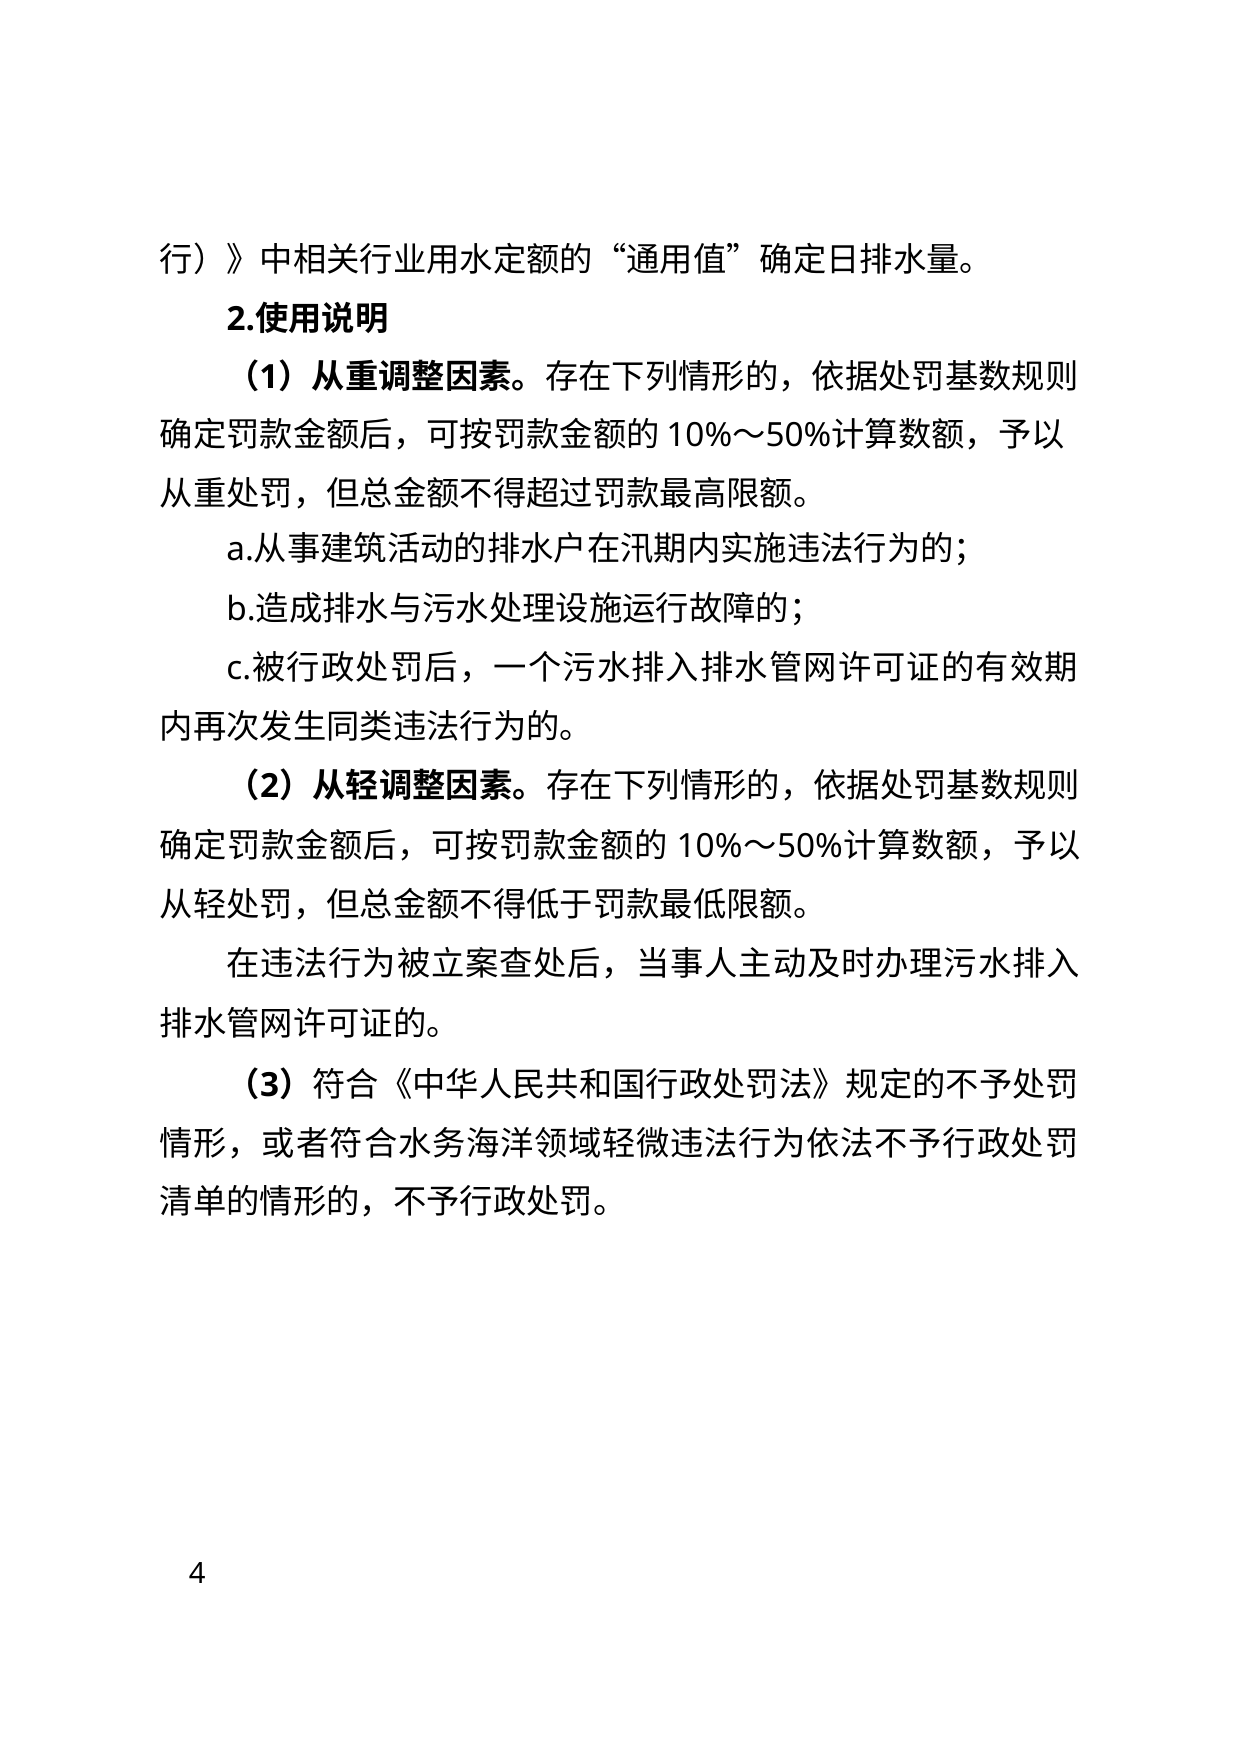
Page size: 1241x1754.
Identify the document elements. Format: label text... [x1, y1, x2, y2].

text （2）从轻调整因素。存在下列情形的，依据处罚基数规则确定罚款金额后，可按罚款金额的10%～50%计算数额，予以从轻处罚，但总金额不得低于罚款最低限额。 [159, 754, 1081, 932]
text b.造成排水与污水处理设施运行故障的； [159, 576, 1081, 635]
text 在违法行为被立案查处后，当事人主动及时办理污水排入排水管网许可证的。 [159, 932, 1081, 1050]
text 2.使用说明 [159, 283, 1081, 342]
text c.被行政处罚后，一个污水排入排水管网许可证的有效期内再次发生同类违法行为的。 [159, 635, 1081, 754]
text a.从事建筑活动的排水户在汛期内实施违法行为的； [159, 517, 1081, 576]
text （3）符合《中华人民共和国行政处罚法》规定的不予处罚情形，或者符合水务海洋领域轻微违法行为依法不予行政处罚清单的情形的，不予行政处罚。 [159, 1050, 1081, 1225]
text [159, 225, 1081, 283]
text （1）从重调整因素。存在下列情形的，依据处罚基数规则确定罚款金额后，可按罚款金额的10%～50%计算数额，予以从重处罚，但总金额不得超过罚款最高限额。 [159, 342, 1081, 517]
